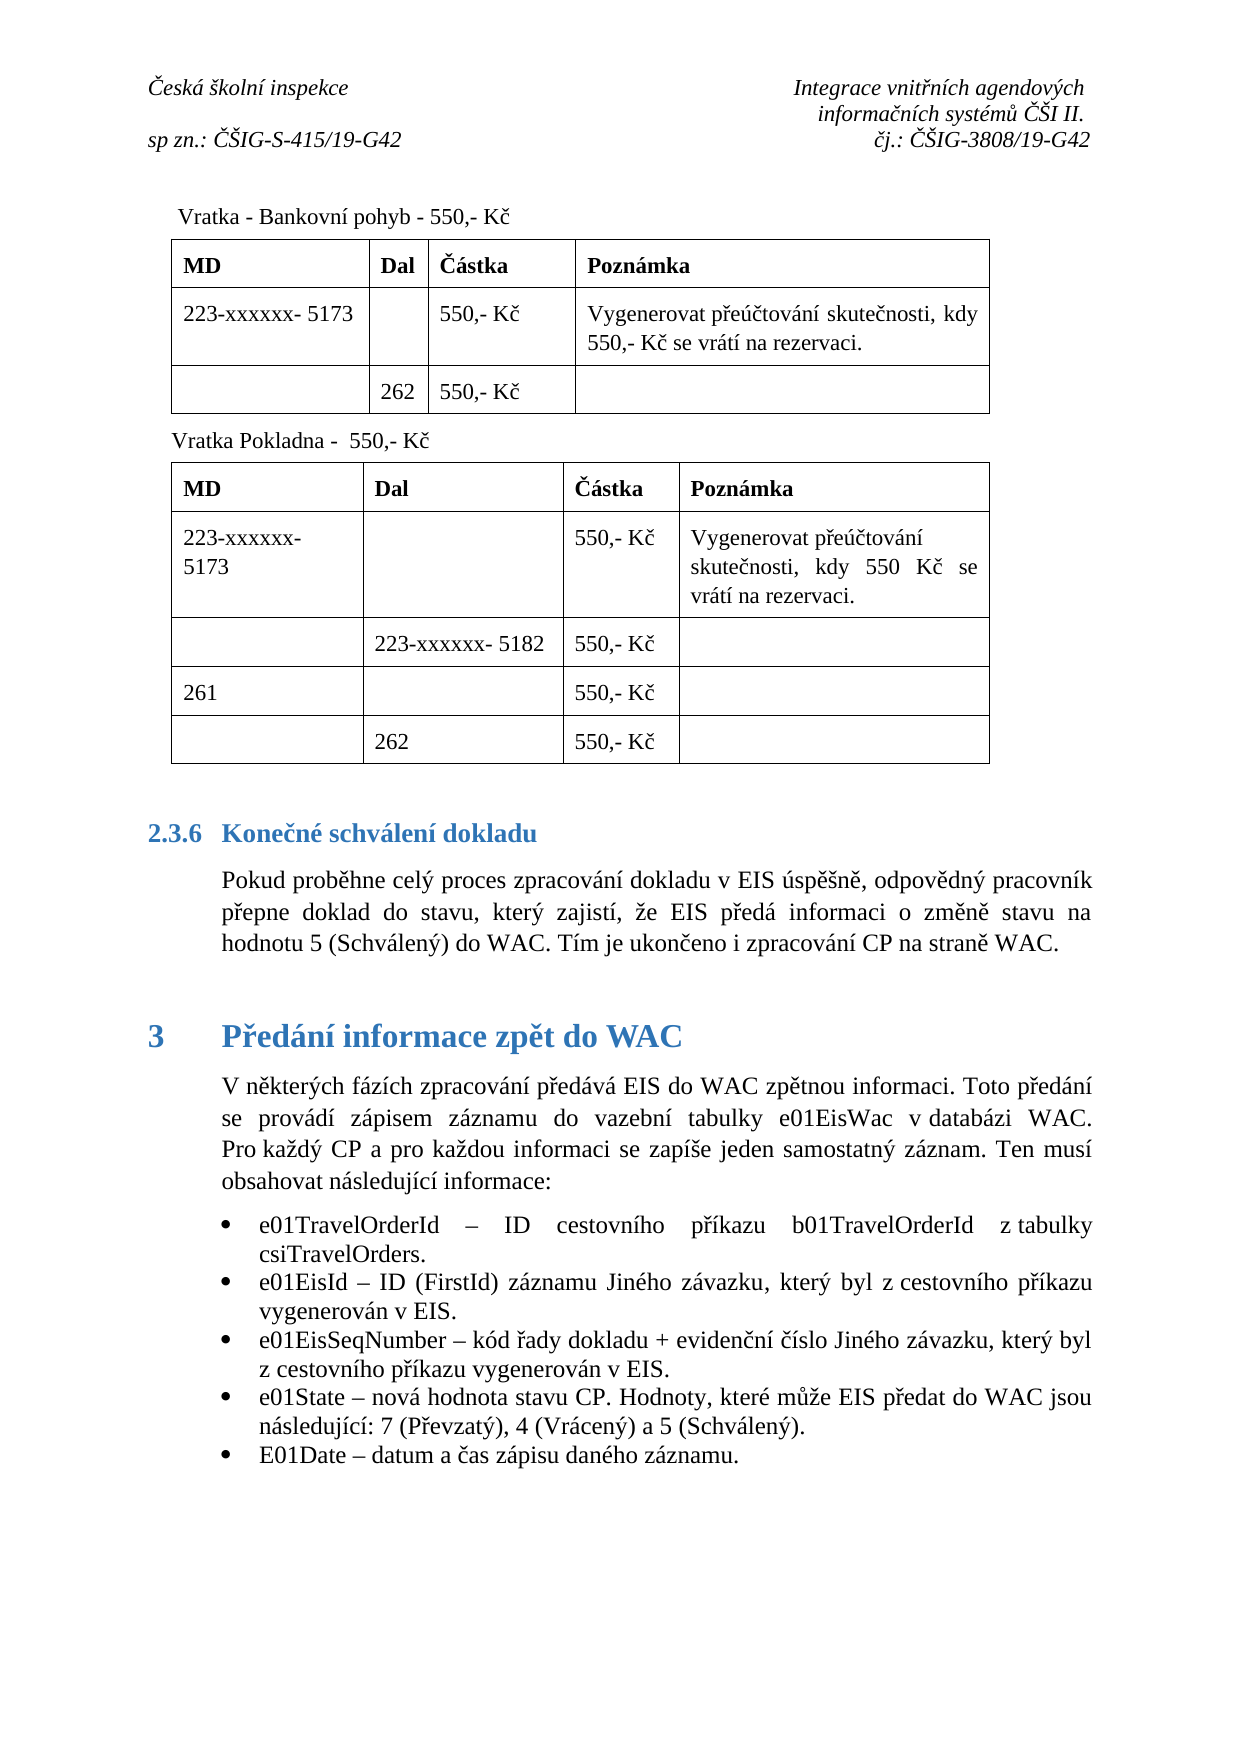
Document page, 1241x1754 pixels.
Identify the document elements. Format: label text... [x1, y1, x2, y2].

table_cell 550,- Kč [429, 366, 575, 413]
table_cell [680, 618, 989, 666]
subtitle Předání informace zpět do WAC [148, 1017, 1093, 1055]
table_cell [172, 366, 369, 413]
table_cell [172, 716, 363, 763]
list e01EisSeqNumber – kód řady dokladu + evidenční číslo Jiného závazku, který byl z cestovního příkazu vygenerován v EIS. [221, 1325, 1093, 1382]
table_cell [680, 667, 989, 714]
table_cell 262 [370, 366, 428, 413]
table_cell 550,- Kč [564, 716, 679, 763]
list e01State – nová hodnota stavu CP. Hodnoty, které může EIS předat do WAC jsou následující: 7 (Převzatý), 4 (Vrácený) a 5 (Schválený). [221, 1382, 1093, 1440]
text Pokud proběhne celý proces zpracování dokladu v EIS úspěšně, odpovědný pracovník přepne doklad do stavu, který zajistí, že EIS předá informaci o změně stavu na hodnotu 5 (Schválený) do WAC. Tím je ukončeno i zpracování CP na straně WAC. [221, 865, 1093, 957]
table_cell 262 [364, 716, 563, 763]
subtitle Konečné schválení dokladu [148, 817, 1093, 848]
table_cell 261 [172, 667, 363, 714]
table_header MD [172, 240, 369, 287]
table_cell 223-xxxxxx- 5173 [172, 512, 363, 617]
text V některých fázích zpracování předává EIS do WAC zpětnou informaci. Toto předání se provádí zápisem záznamu do vazební tabulky e01EisWac v databázi WAC. Pro každý CP a pro každou informaci se zapíše jeden samostatný záznam. Ten musí obsahovat následující informace: [221, 1071, 1093, 1195]
table_cell [364, 512, 563, 617]
table_header Částka [429, 240, 575, 287]
table_header Částka [564, 463, 679, 511]
text Vratka - Bankovní pohyb - 550,- Kč [177, 203, 1093, 229]
table_cell 550,- Kč [429, 288, 575, 364]
table_header Dal [370, 240, 428, 287]
table_cell 223-xxxxxx- 5173 [172, 288, 369, 364]
list e01TravelOrderId – ID cestovního příkazu b01TravelOrderId z tabulky csiTravelOrders. [221, 1210, 1093, 1267]
table_cell Vygenerovat přeúčtování skutečnosti, kdy 550 Kč se vrátí na rezervaci. [680, 512, 989, 617]
table_cell [576, 366, 989, 413]
table_cell 550,- Kč [564, 618, 679, 666]
table_cell [680, 716, 989, 763]
table_header Dal [364, 463, 563, 511]
list E01Date – datum a čas zápisu daného záznamu. [221, 1440, 1093, 1469]
table_header MD [172, 463, 363, 511]
table_header Poznámka [576, 240, 989, 287]
table_cell [370, 288, 428, 364]
table_cell [364, 667, 563, 714]
table_cell 550,- Kč [564, 667, 679, 714]
table_cell 550,- Kč [564, 512, 679, 617]
table_cell 223-xxxxxx- 5182 [364, 618, 563, 666]
table_header Poznámka [680, 463, 989, 511]
list e01EisId – ID (FirstId) záznamu Jiného závazku, který byl z cestovního příkazu vygenerován v EIS. [221, 1267, 1093, 1325]
table_cell Vygenerovat přeúčtování skutečnosti, kdy 550,- Kč se vrátí na rezervaci. [576, 288, 989, 364]
text Vratka Pokladna - 550,- Kč [171, 427, 1093, 453]
table_cell [172, 618, 363, 666]
